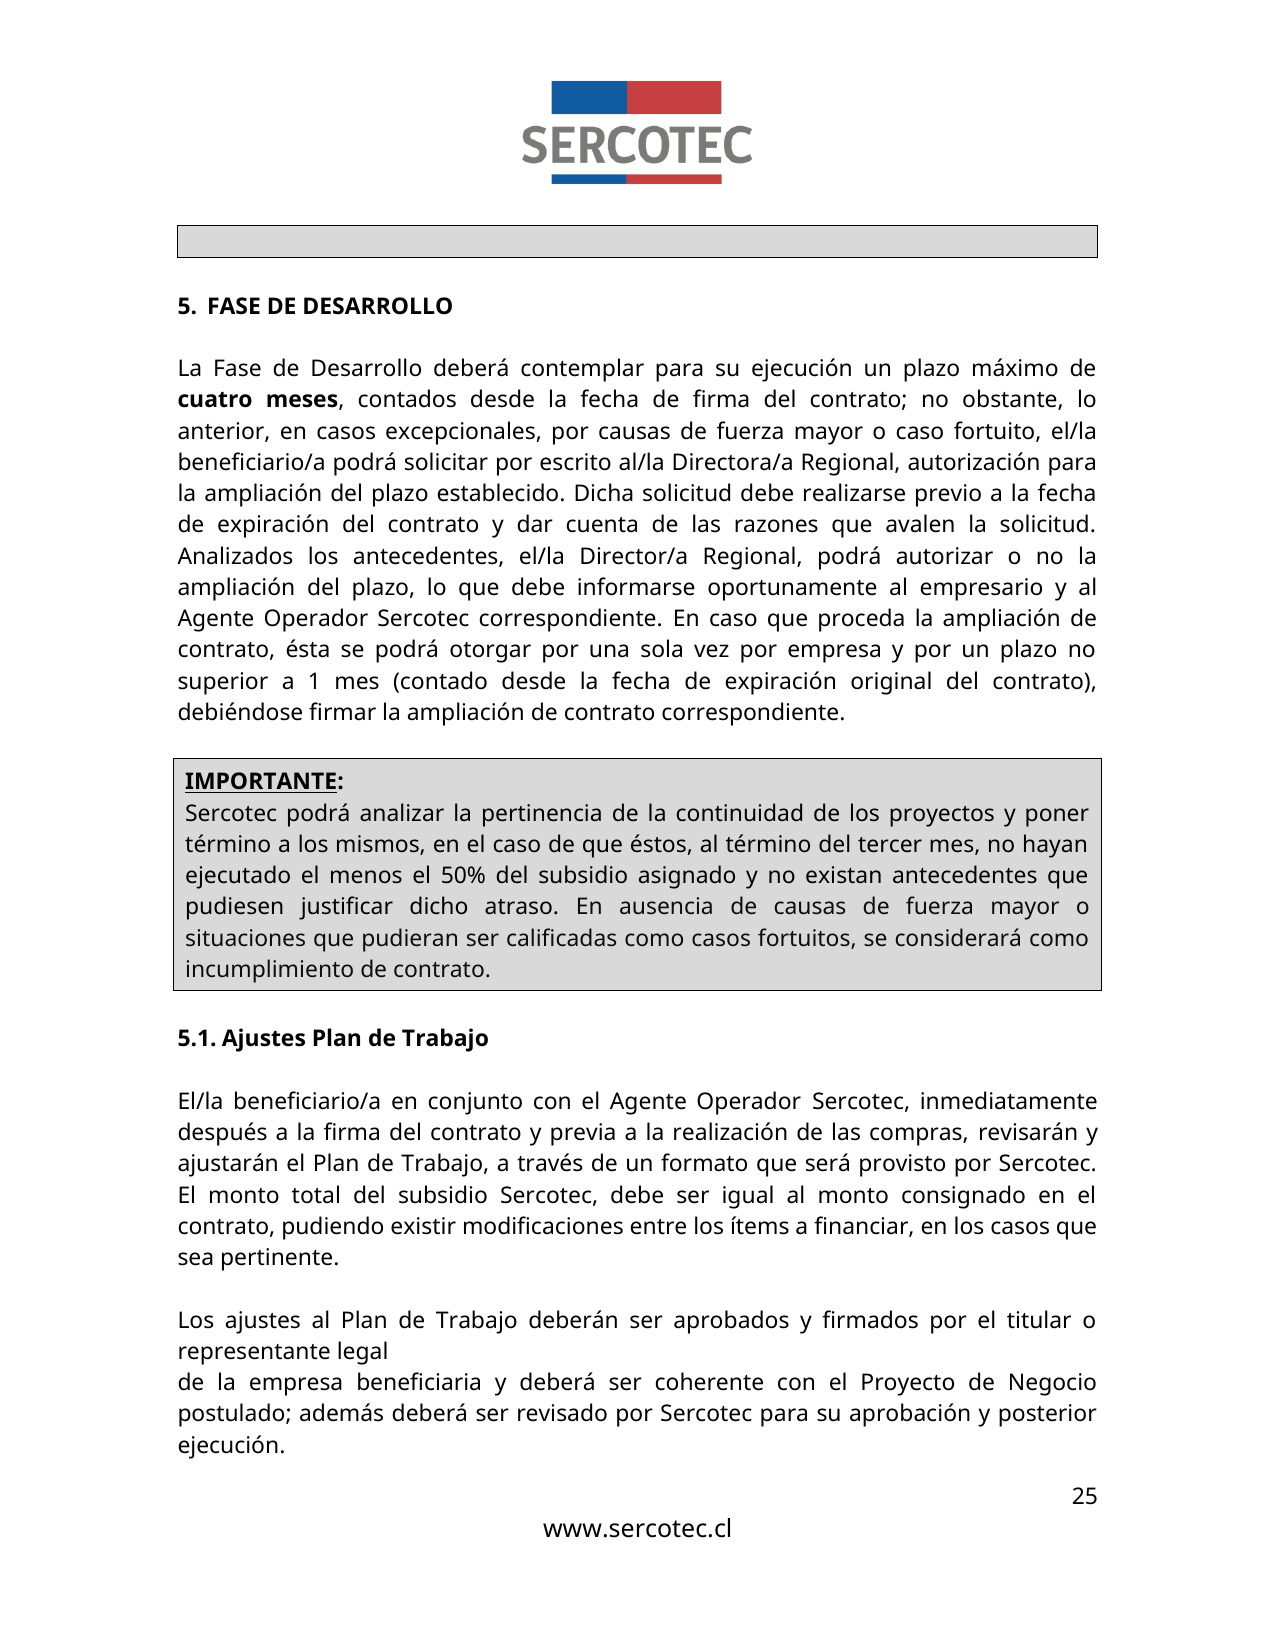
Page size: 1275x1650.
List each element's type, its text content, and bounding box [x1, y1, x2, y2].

text El/la beneficiario/a en conjunto con el Agente Operador Sercotec, inmediatamente después a la firma del contrato y previa a la realización de las compras, revisarán y ajustarán el Plan de Trabajo, a través de un formato que será provisto por Sercotec. El monto total del subsidio Sercotec, debe ser igual al monto consignado en el contrato, pudiendo existir modificaciones entre los ítems a financiar, en los casos que sea pertinente. [177, 1085, 1098, 1272]
list FASE DE DESARROLLO [177, 289, 1098, 321]
picture [512, 73, 763, 194]
text La Fase de Desarrollo deberá contemplar para su ejecución un plazo máximo de cuatro meses, contados desde la fecha de firma del contrato; no obstante, lo anterior, en casos excepcionales, por causas de fuerza mayor o caso fortuito, el/la beneficiario/a podrá solicitar por escrito al/la Directora/a Regional, autorización para la ampliación del plazo establecido. Dicha solicitud debe realizarse previo a la fecha de expiración del contrato y dar cuenta de las razones que avalen la solicitud. Analizados los antecedentes, el/la Director/a Regional, podrá autorizar o no la ampliación del plazo, lo que debe informarse oportunamente al empresario y al Agente Operador Sercotec correspondiente. En caso que proceda la ampliación de contrato, ésta se podrá otorgar por una sola vez por empresa y por un plazo no superior a 1 mes (contado desde la fecha de expiración original del contrato), debiéndose firmar la ampliación de contrato correspondiente. [177, 352, 1098, 727]
text de la empresa beneficiaria y deberá ser coherente con el Proyecto de Negocio postulado; además deberá ser revisado por Sercotec para su aprobación y posterior ejecución. [177, 1366, 1098, 1460]
list Ajustes Plan de Trabajo [177, 1022, 1098, 1053]
text Los ajustes al Plan de Trabajo deberán ser aprobados y firmados por el titular o representante legal [177, 1303, 1098, 1366]
table_header IMPORTANTE: Sercotec podrá analizar la pertinencia de la continuidad de los proyectos y poner término a los mismos, en el caso de que éstos, al término del tercer mes, no hayan ejecutado el menos el 50% del subsidio asignado y no existan antecedentes que pudiesen justificar dicho atraso. En ausencia de causas de fuerza mayor o situaciones que pudieran ser calificadas como casos fortuitos, se considerará como incumplimiento de contrato. [174, 759, 1101, 990]
